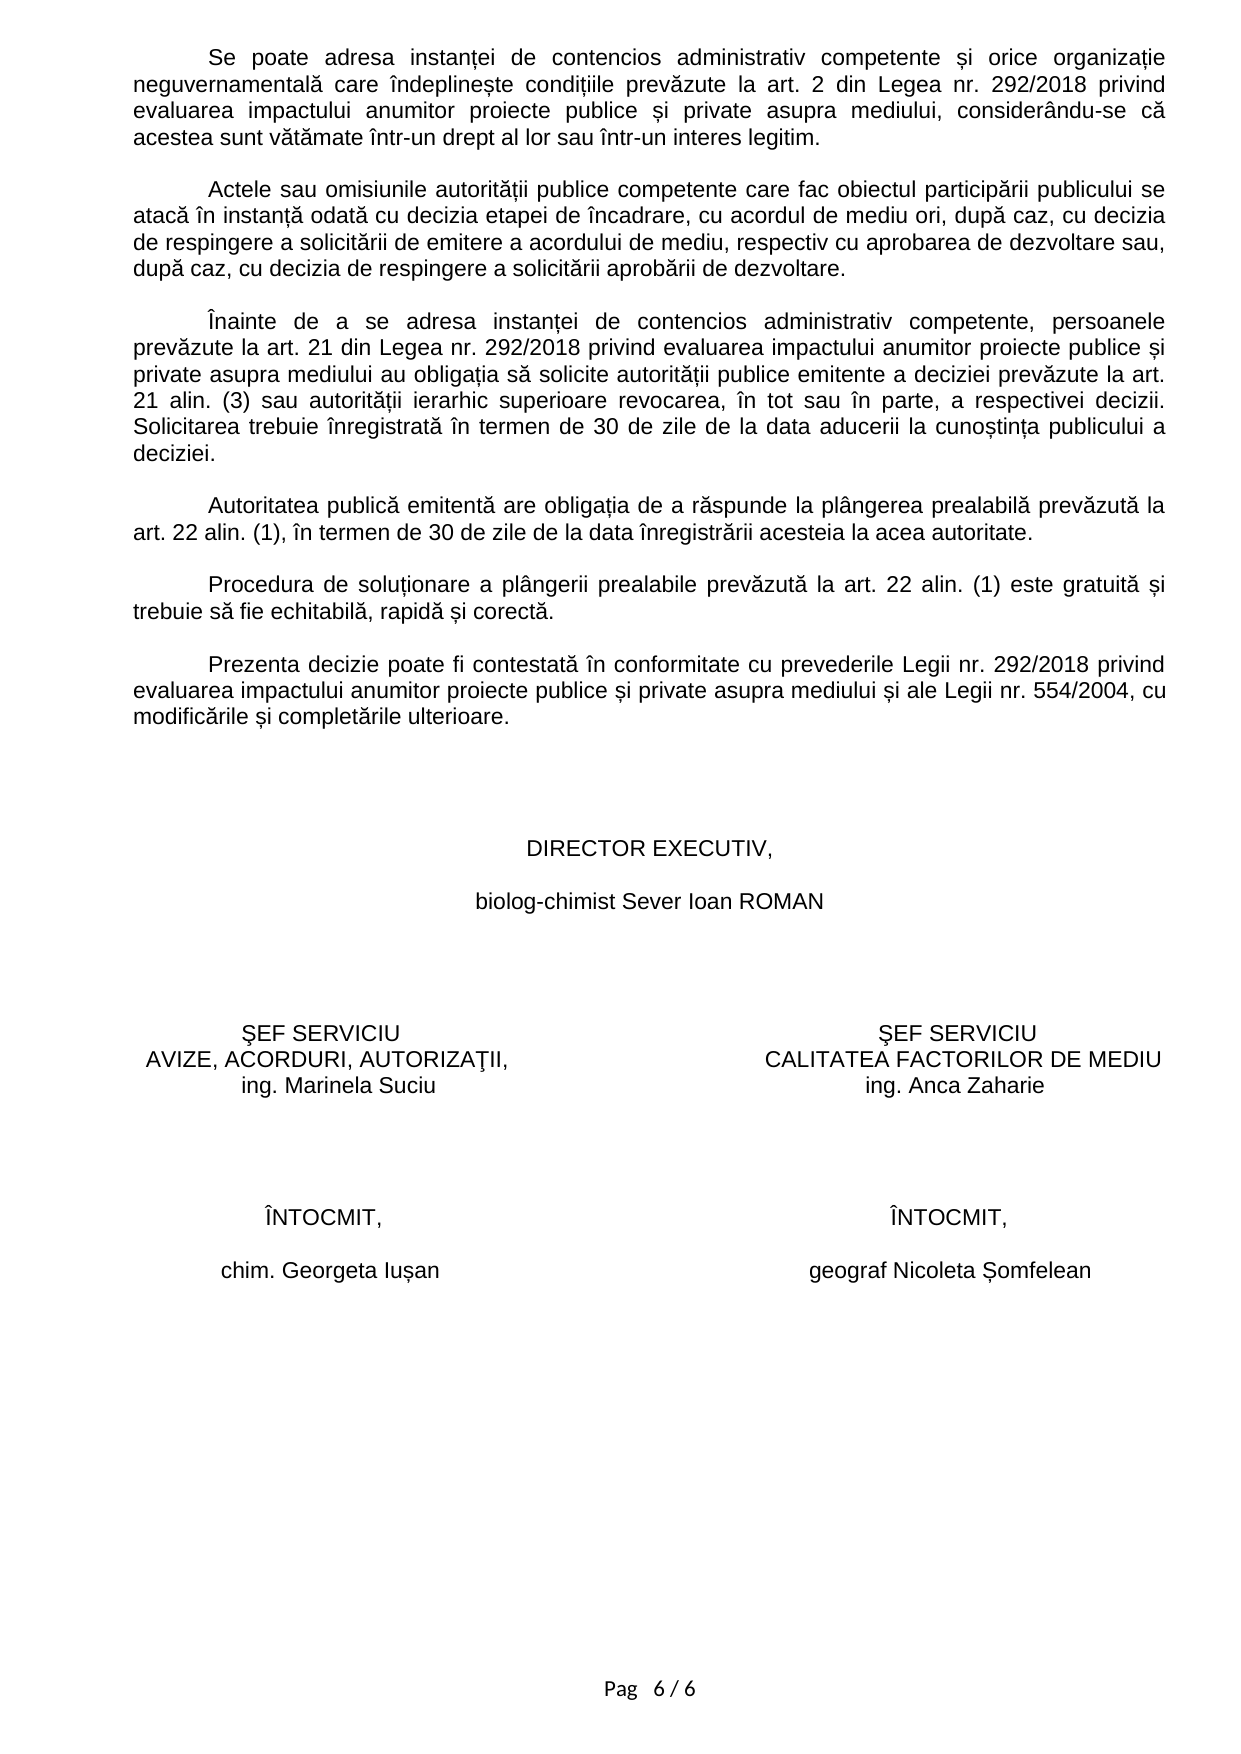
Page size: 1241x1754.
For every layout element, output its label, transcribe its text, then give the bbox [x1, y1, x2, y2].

text ing. Marinela Suciu ing. Anca Zaharie [133, 1072, 1166, 1098]
text Înainte de a se adresa instanței de contencios administrativ competente, persoanele prevăzute la art. 21 din Legea nr. 292/2018 privind evaluarea impactului anumitor proiecte publice și private asupra mediului au obligația să solicite autorității publice emitente a deciziei prevăzute la art. 21 alin. (3) sau autorității ierarhic superioare revocarea, în tot sau în parte, a respectivei decizii. Solicitarea trebuie înregistrată în termen de 30 de zile de la data aducerii la cunoștința publicului a deciziei. [133, 308, 1166, 466]
text biolog-chimist Sever Ioan ROMAN [133, 888, 1166, 914]
text ÎNTOCMIT, ÎNTOCMIT, [133, 1204, 1166, 1230]
text DIRECTOR EXECUTIV, [133, 835, 1166, 861]
text Prezenta decizie poate fi contestată în conformitate cu prevederile Legii nr. 292/2018 privind evaluarea impactului anumitor proiecte publice și private asupra mediului și ale Legii nr. 554/2004, cu modificările și completările ulterioare. [133, 651, 1166, 729]
text ŞEF SERVICIU ŞEF SERVICIU [133, 1019, 1166, 1046]
text chim. Georgeta Iușan geograf Nicoleta Șomfelean [133, 1257, 1166, 1283]
text AVIZE, ACORDURI, AUTORIZAŢII, CALITATEA FACTORILOR DE MEDIU [133, 1046, 1166, 1072]
text Se poate adresa instanței de contencios administrativ competente și orice organizație neguvernamentală care îndeplinește condițiile prevăzute la art. 2 din Legea nr. 292/2018 privind evaluarea impactului anumitor proiecte publice și private asupra mediului, considerându-se că acestea sunt vătămate într-un drept al lor sau într-un interes legitim. [133, 44, 1166, 150]
text Actele sau omisiunile autorității publice competente care fac obiectul participării publicului se atacă în instanță odată cu decizia etapei de încadrare, cu acordul de mediu ori, după caz, cu decizia de respingere a solicitării de emitere a acordului de mediu, respectiv cu aprobarea de dezvoltare sau, după caz, cu decizia de respingere a solicitării aprobării de dezvoltare. [133, 176, 1166, 282]
text Procedura de soluționare a plângerii prealabile prevăzută la art. 22 alin. (1) este gratuită și trebuie să fie echitabilă, rapidă și corectă. [133, 571, 1166, 624]
text Autoritatea publică emitentă are obligația de a răspunde la plângerea prealabilă prevăzută la art. 22 alin. (1), în termen de 30 de zile de la data înregistrării acesteia la acea autoritate. [133, 492, 1166, 545]
